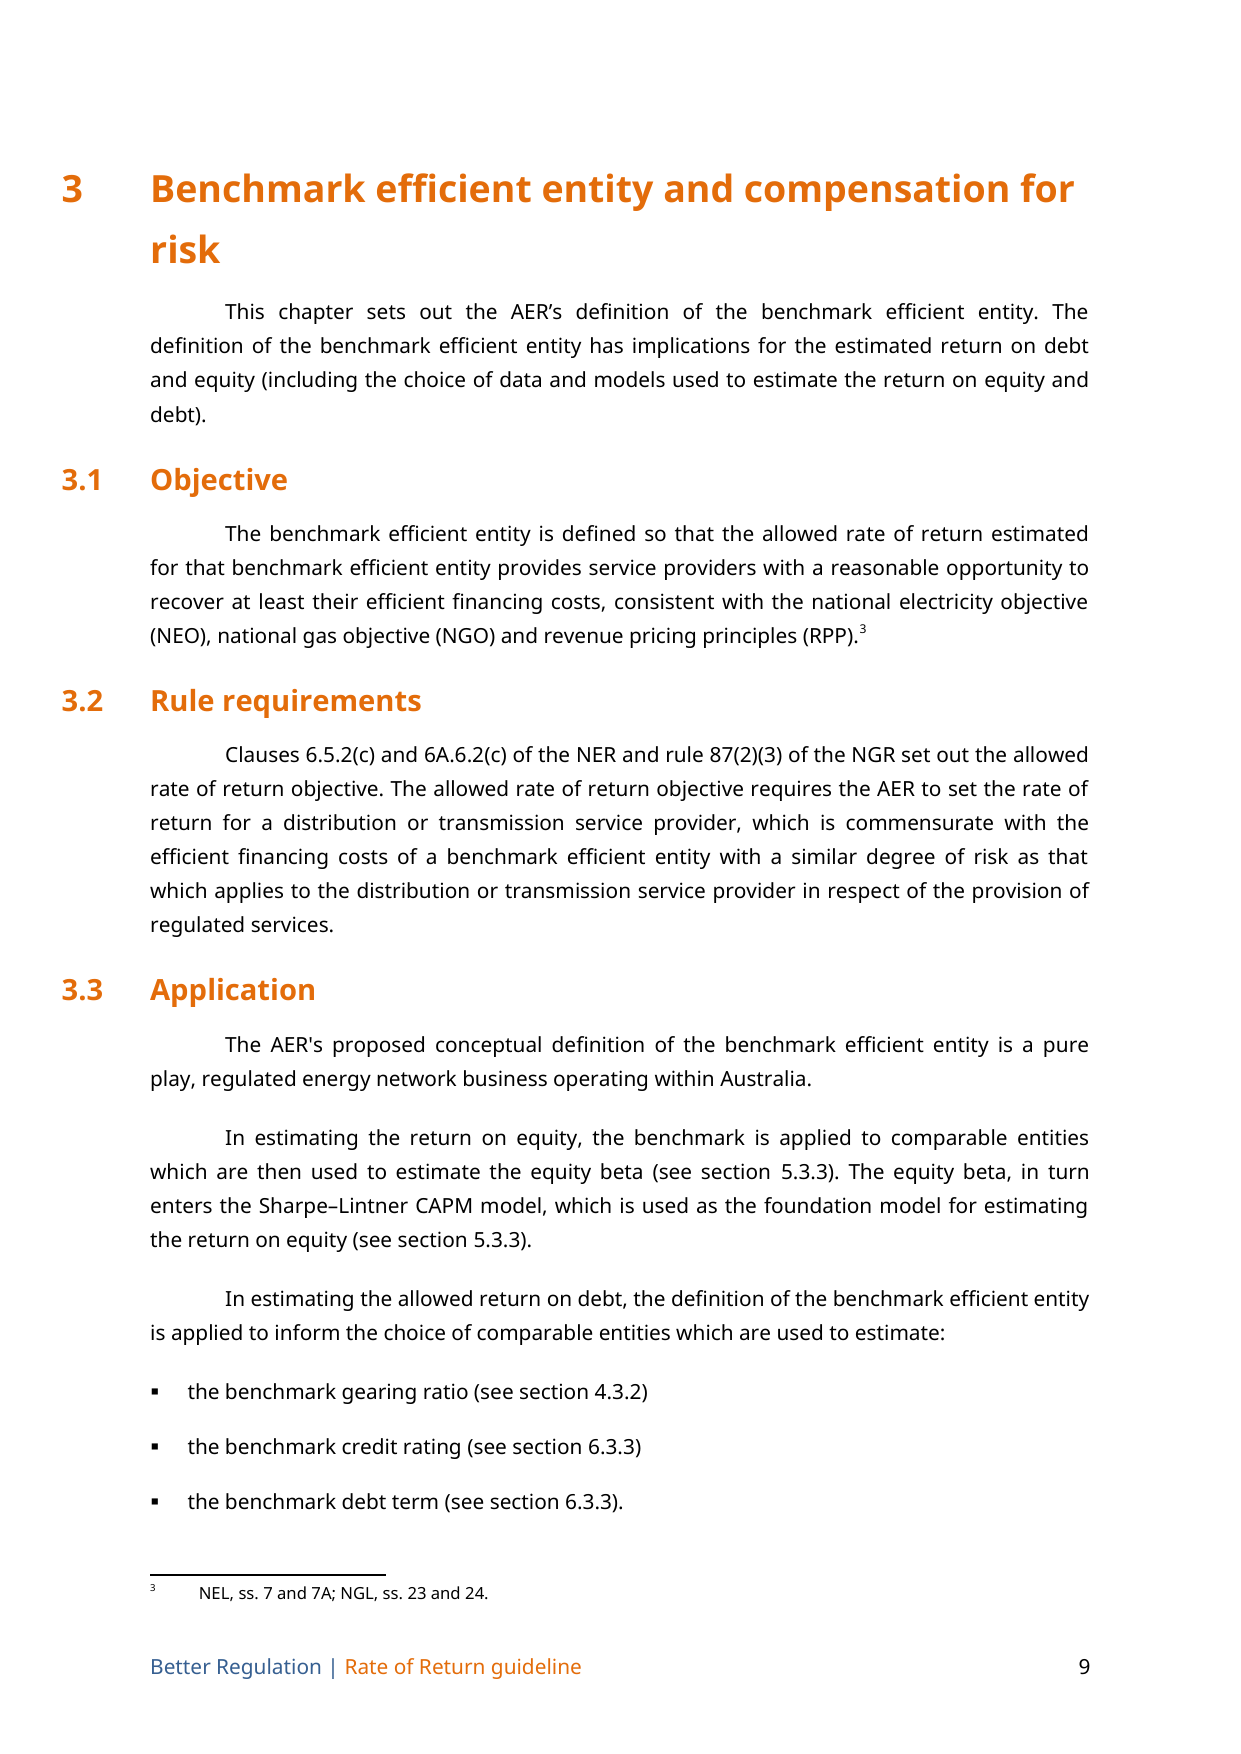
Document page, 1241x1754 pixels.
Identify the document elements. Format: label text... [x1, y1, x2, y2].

subtitle Benchmark efficient entity and compensation for risk [61, 162, 1090, 275]
list In estimating the return on equity, the benchmark is applied to comparable entities which are then used to estimate the equity beta (see section 5.3.3). The equity beta, in turn enters the Sharpe–Lintner CAPM model, which is used as the foundation model for estimating the return on equity (see section 5.3.3). [150, 1123, 1090, 1253]
list The AER's proposed conceptual definition of the benchmark efficient entity is a pure play, regulated energy network business operating within Australia. [150, 1030, 1090, 1092]
text This chapter sets out the AER’s definition of the benchmark efficient entity. The definition of the benchmark efficient entity has implications for the estimated return on debt and equity (including the choice of data and models used to estimate the return on equity and debt). [150, 297, 1090, 428]
subtitle Objective [61, 459, 1090, 498]
text The benchmark efficient entity is defined so that the allowed rate of return estimated for that benchmark efficient entity provides service providers with a reasonable opportunity to recover at least their efficient financing costs, consistent with the national electricity objective (NEO), national gas objective (NGO) and revenue pricing principles (RPP). [150, 519, 1090, 649]
list In estimating the allowed return on debt, the definition of the benchmark efficient entity is applied to inform the choice of comparable entities which are used to estimate: [150, 1284, 1090, 1347]
subtitle Rule requirements [61, 680, 1090, 720]
subtitle Application [61, 969, 1090, 1009]
list Clauses 6.5.2(c) and 6A.6.2(c) of the NER and rule 87(2)(3) of the NGR set out the allowed rate of return objective. The allowed rate of return objective requires the AER to set the rate of return for a distribution or transmission service provider, which is commensurate with the efficient financing costs of a benchmark efficient entity with a similar degree of risk as that which applies to the distribution or transmission service provider in respect of the provision of regulated services. [150, 740, 1090, 939]
list the benchmark debt term (see section 6.3.3). [150, 1487, 1090, 1515]
list the benchmark credit rating (see section 6.3.3) [150, 1432, 1090, 1461]
list the benchmark gearing ratio (see section 4.3.2) [150, 1377, 1090, 1406]
